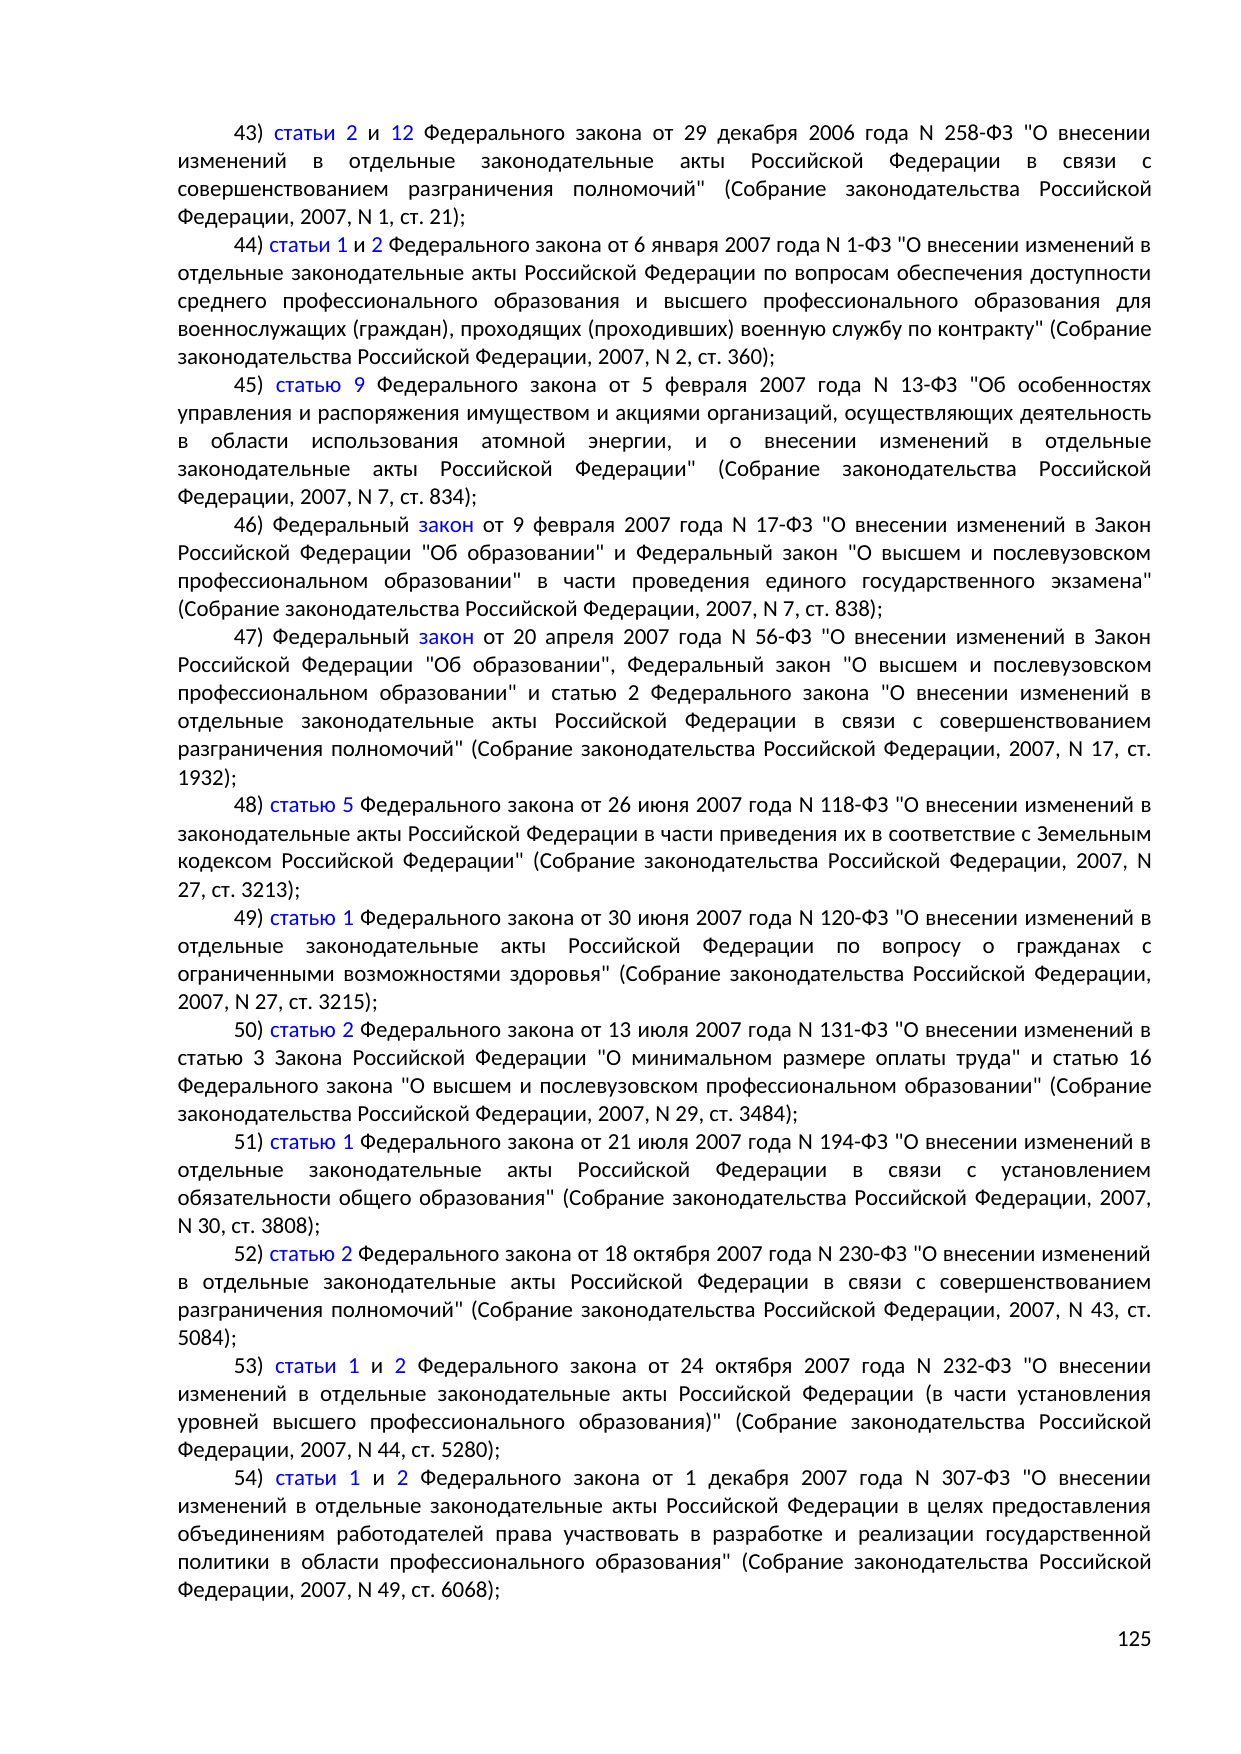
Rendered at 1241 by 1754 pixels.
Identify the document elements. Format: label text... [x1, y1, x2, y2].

text 45) статью 9 Федерального закона от 5 февраля 2007 года N 13-ФЗ "Об особенностях управления и распоряжения имуществом и акциями организаций, осуществляющих деятельность в области использования атомной энергии, и о внесении изменений в отдельные законодательные акты Российской Федерации" (Собрание законодательства Российской Федерации, 2007, N 7, ст. 834); [177, 370, 1152, 510]
text 50) статью 2 Федерального закона от 13 июля 2007 года N 131-ФЗ "О внесении изменений в статью 3 Закона Российской Федерации "О минимальном размере оплаты труда" и статью 16 Федерального закона "О высшем и послевузовском профессиональном образовании" (Собрание законодательства Российской Федерации, 2007, N 29, ст. 3484); [177, 1015, 1152, 1127]
text 44) статьи 1 и 2 Федерального закона от 6 января 2007 года N 1-ФЗ "О внесении изменений в отдельные законодательные акты Российской Федерации по вопросам обеспечения доступности среднего профессионального образования и высшего профессионального образования для военнослужащих (граждан), проходящих (проходивших) военную службу по контракту" (Собрание законодательства Российской Федерации, 2007, N 2, ст. 360); [177, 230, 1152, 370]
text 52) статью 2 Федерального закона от 18 октября 2007 года N 230-ФЗ "О внесении изменений в отдельные законодательные акты Российской Федерации в связи с совершенствованием разграничения полномочий" (Собрание законодательства Российской Федерации, 2007, N 43, ст. 5084); [177, 1239, 1152, 1351]
text 54) статьи 1 и 2 Федерального закона от 1 декабря 2007 года N 307-ФЗ "О внесении изменений в отдельные законодательные акты Российской Федерации в целях предоставления объединениям работодателей права участвовать в разработке и реализации государственной политики в области профессионального образования" (Собрание законодательства Российской Федерации, 2007, N 49, ст. 6068); [177, 1463, 1152, 1603]
text 49) статью 1 Федерального закона от 30 июня 2007 года N 120-ФЗ "О внесении изменений в отдельные законодательные акты Российской Федерации по вопросу о гражданах с ограниченными возможностями здоровья" (Собрание законодательства Российской Федерации, 2007, N 27, ст. 3215); [177, 903, 1152, 1015]
text 47) Федеральный закон от 20 апреля 2007 года N 56-ФЗ "О внесении изменений в Закон Российской Федерации "Об образовании", Федеральный закон "О высшем и послевузовском профессиональном образовании" и статью 2 Федерального закона "О внесении изменений в отдельные законодательные акты Российской Федерации в связи с совершенствованием разграничения полномочий" (Собрание законодательства Российской Федерации, 2007, N 17, ст. 1932); [177, 622, 1152, 791]
text 43) статьи 2 и 12 Федерального закона от 29 декабря 2006 года N 258-ФЗ "О внесении изменений в отдельные законодательные акты Российской Федерации в связи с совершенствованием разграничения полномочий" (Собрание законодательства Российской Федерации, 2007, N 1, ст. 21); [177, 118, 1152, 230]
text 53) статьи 1 и 2 Федерального закона от 24 октября 2007 года N 232-ФЗ "О внесении изменений в отдельные законодательные акты Российской Федерации (в части установления уровней высшего профессионального образования)" (Собрание законодательства Российской Федерации, 2007, N 44, ст. 5280); [177, 1351, 1152, 1463]
text 46) Федеральный закон от 9 февраля 2007 года N 17-ФЗ "О внесении изменений в Закон Российской Федерации "Об образовании" и Федеральный закон "О высшем и послевузовском профессиональном образовании" в части проведения единого государственного экзамена" (Собрание законодательства Российской Федерации, 2007, N 7, ст. 838); [177, 510, 1152, 622]
text 51) статью 1 Федерального закона от 21 июля 2007 года N 194-ФЗ "О внесении изменений в отдельные законодательные акты Российской Федерации в связи с установлением обязательности общего образования" (Собрание законодательства Российской Федерации, 2007, N 30, ст. 3808); [177, 1127, 1152, 1239]
text 48) статью 5 Федерального закона от 26 июня 2007 года N 118-ФЗ "О внесении изменений в законодательные акты Российской Федерации в части приведения их в соответствие с Земельным кодексом Российской Федерации" (Собрание законодательства Российской Федерации, 2007, N 27, ст. 3213); [177, 791, 1152, 903]
